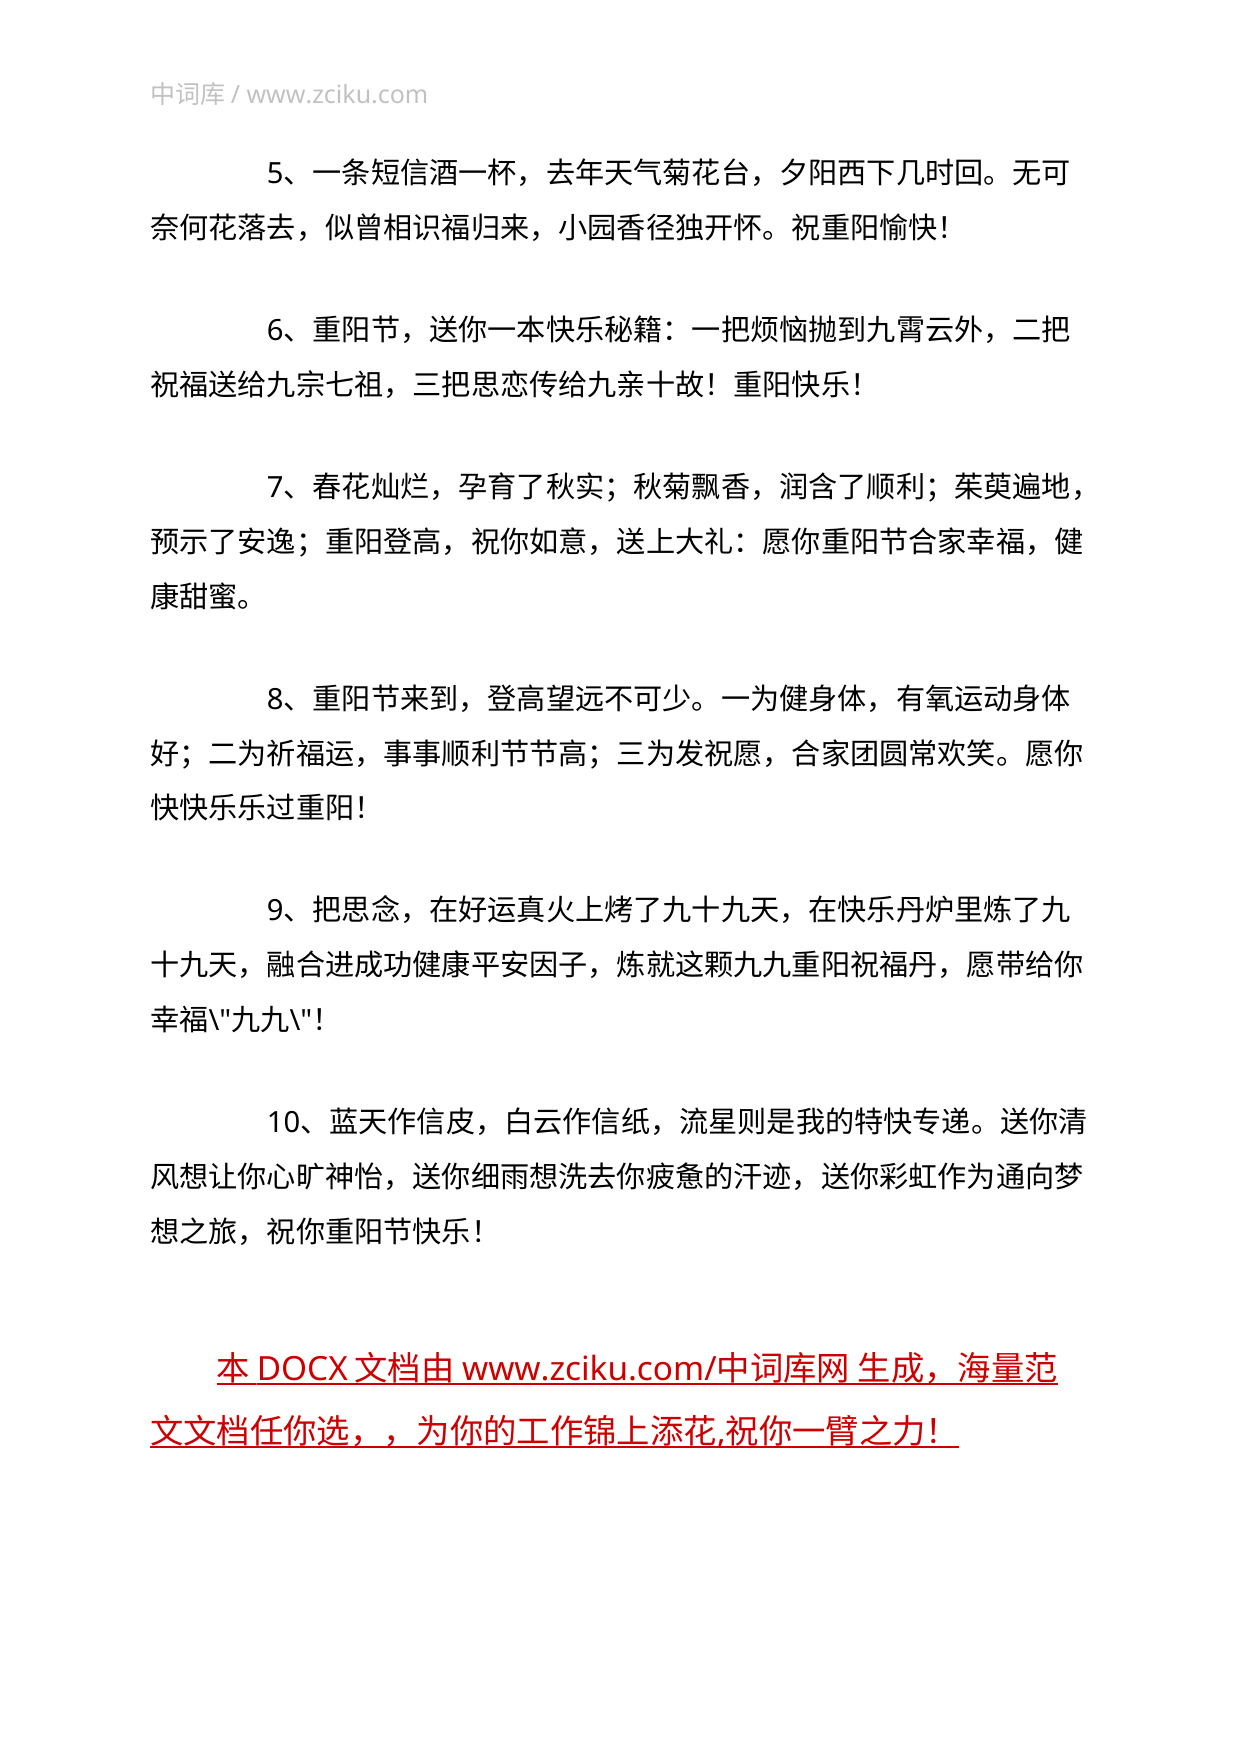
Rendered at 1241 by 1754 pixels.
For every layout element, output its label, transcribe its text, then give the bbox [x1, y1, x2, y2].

text 8、重阳节来到，登高望远不可少。一为健身体，有氧运动身体好；二为祈福运，事事顺利节节高；三为发祝愿，合家团圆常欢笑。愿你快快乐乐过重阳！ [150, 675, 1090, 827]
text 9、把思念，在好运真火上烤了九十九天，在快乐丹炉里炼了九十九天，融合进成功健康平安因子，炼就这颗九九重阳祝福丹，愿带给你幸福\"九九\"！ [150, 887, 1090, 1039]
text 7、春花灿烂，孕育了秋实；秋菊飘香，润含了顺利；茱萸遍地，预示了安逸；重阳登高，祝你如意，送上大礼：愿你重阳节合家幸福，健康甜蜜。 [150, 463, 1090, 616]
text 5、一条短信酒一杯，去年天气菊花台，夕阳西下几时回。无可奈何花落去，似曾相识福归来，小园香径独开怀。祝重阳愉快！ [150, 150, 1090, 247]
text 6、重阳节，送你一本快乐秘籍：一把烦恼抛到九霄云外，二把祝福送给九宗七祖，三把思恋传给九亲十故！重阳快乐！ [150, 307, 1090, 404]
text 本DOCX文档由 www.zciku.com/中词库网 生成，海量范文文档任你选，，为你的工作锦上添花,祝你一臂之力！ [150, 1342, 1090, 1453]
text 10、蓝天作信皮，白云作信纸，流星则是我的特快专递。送你清风想让你心旷神怡，送你细雨想洗去你疲惫的汗迹，送你彩虹作为通向梦想之旅，祝你重阳节快乐！ [150, 1099, 1090, 1251]
